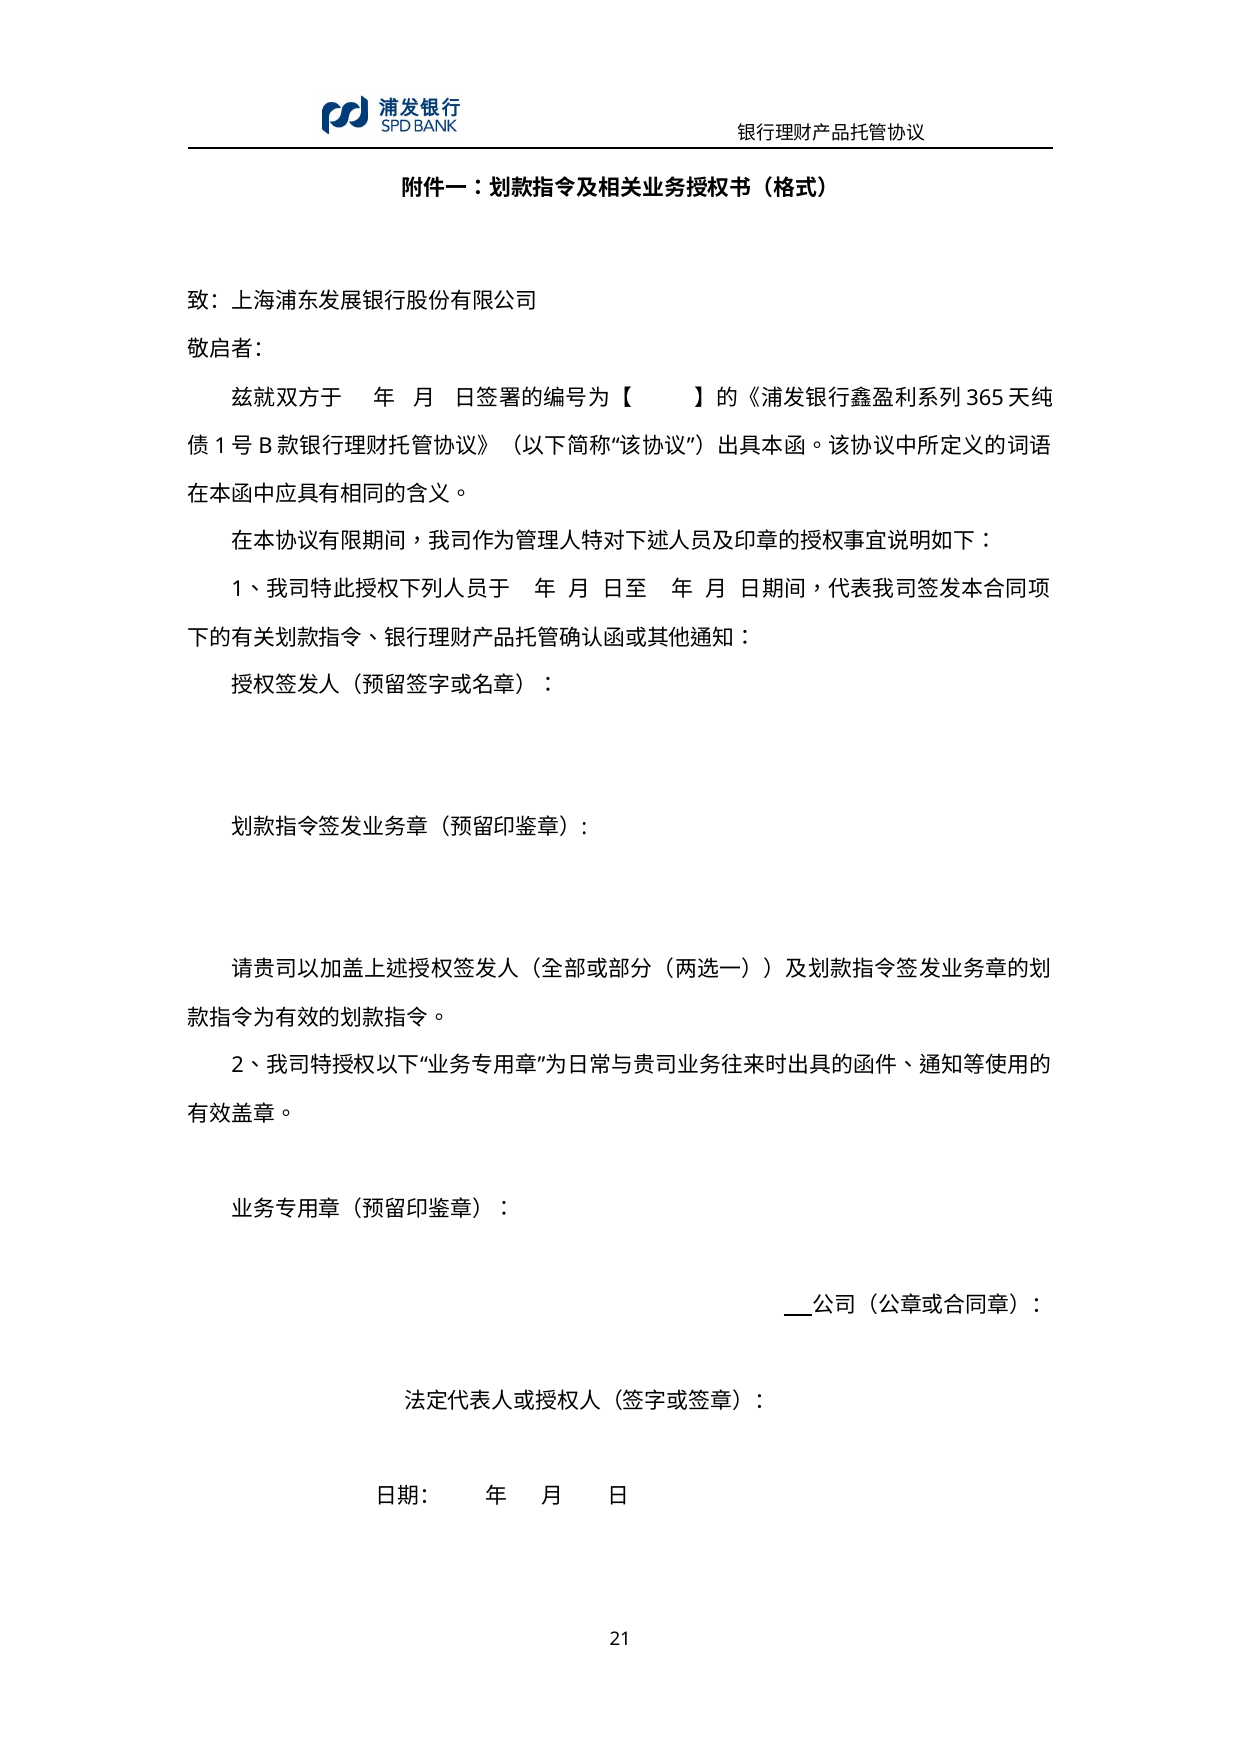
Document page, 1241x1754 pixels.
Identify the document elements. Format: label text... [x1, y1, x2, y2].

title 附件一：划款指令及相关业务授权书（格式） [187, 170, 1053, 203]
text 日期： 年 月 日 [187, 1478, 1053, 1510]
text 划款指令签发业务章（预留印鉴章）: [187, 810, 1053, 842]
text 公司（公章或合同章）： [187, 1286, 1053, 1319]
text 在本协议有限期间，我司作为管理人特对下述人员及印章的授权事宜说明如下： [187, 524, 1053, 557]
text 1、我司特此授权下列人员于 年 月 日至 年 月 日期间，代表我司签发本合同项下的有关划款指令、银行理财产品托管确认函或其他通知： [187, 571, 1053, 653]
text 敬启者： [187, 331, 1053, 363]
text 授权签发人（预留签字或名章）： [187, 668, 1053, 700]
text 业务专用章（预留印鉴章）： [187, 1192, 1053, 1224]
picture [315, 88, 464, 140]
text 致：上海浦东发展银行股份有限公司 [187, 282, 1053, 315]
text 法定代表人或授权人（签字或签章）： [187, 1382, 1053, 1415]
text 请贵司以加盖上述授权签发人（全部或部分（两选一））及划款指令签发业务章的划款指令为有效的划款指令。 [187, 952, 1053, 1033]
text 兹就双方于 年 月 日签署的编号为【 】的《浦发银行鑫盈利系列365天纯债1号B款银行理财托管协议》（以下简称“该协议”）出具本函。该协议中所定义的词语在本函中应具有相同的含义。 [187, 379, 1053, 509]
text 2、我司特授权以下“业务专用章”为日常与贵司业务往来时出具的函件、通知等使用的有效盖章。 [187, 1048, 1053, 1129]
